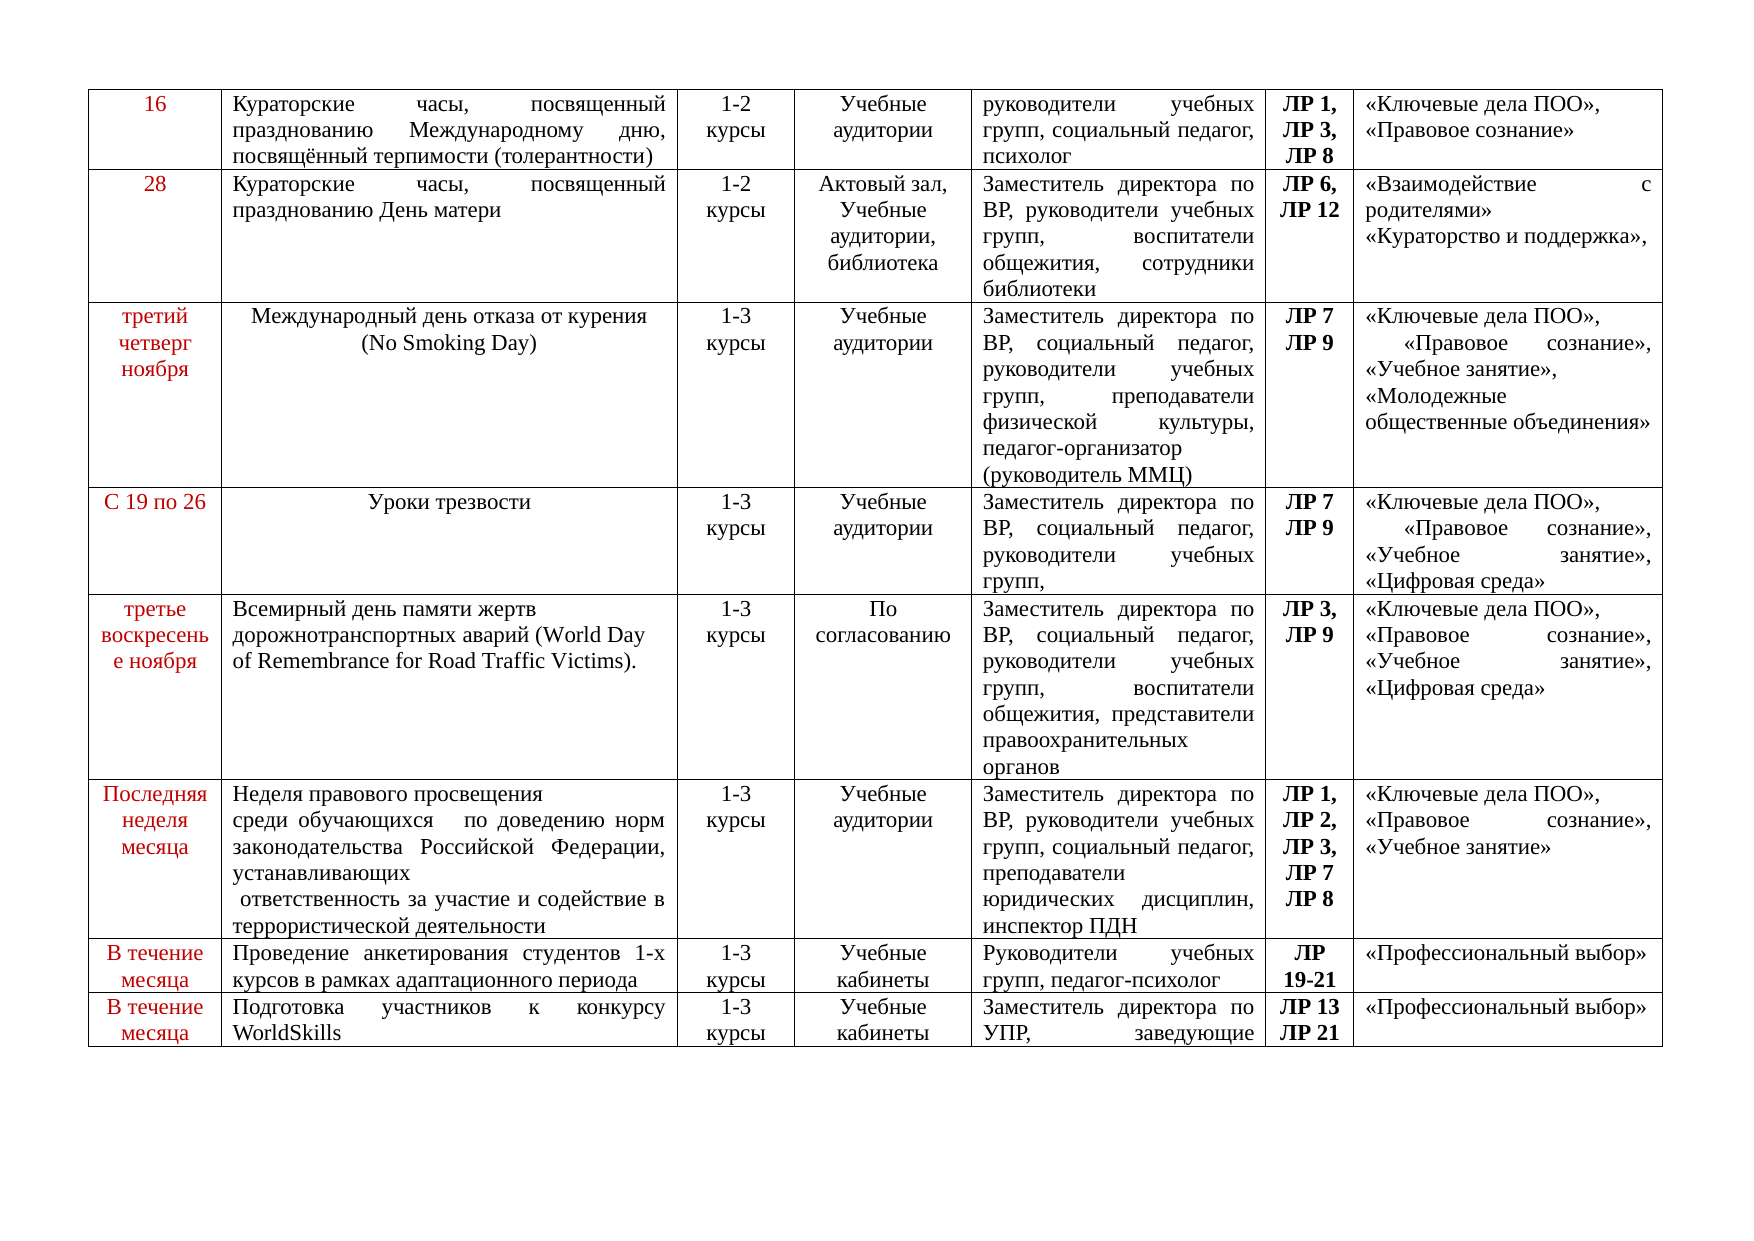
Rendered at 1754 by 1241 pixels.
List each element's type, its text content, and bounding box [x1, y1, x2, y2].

table_cell Учебные аудитории [795, 780, 971, 938]
table_cell В течение месяца [89, 939, 221, 992]
table_cell По согласованию [795, 595, 971, 779]
table_cell «Ключевые дела ПОО», «Правовое сознание», «Учебное занятие», «Цифровая среда» [1354, 595, 1662, 779]
table_cell Уроки трезвости [222, 488, 677, 593]
table_cell «Ключевые дела ПОО», «Правовое сознание» [1354, 90, 1662, 169]
table_cell С 19 по 26 [89, 488, 221, 593]
table_cell «Ключевые дела ПОО», «Правовое сознание», «Учебное занятие», «Молодежные общественные объединения» [1354, 303, 1662, 487]
table_cell ЛР 19-21 [1266, 939, 1353, 992]
table_cell «Ключевые дела ПОО», «Правовое сознание», «Учебное занятие», «Цифровая среда» [1354, 488, 1662, 593]
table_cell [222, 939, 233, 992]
table_cell 1-3 курсы [678, 939, 794, 992]
table_cell Заместитель директора по ВР, социальный педагог, руководители учебных групп, воспитатели общежития, представители правоохранительных органов [972, 595, 1265, 779]
table_cell «Взаимодействие с родителями» «Кураторство и поддержка», [1354, 170, 1662, 302]
table_cell Учебные кабинеты [795, 939, 971, 992]
table_cell третье воскресенье ноября [89, 595, 221, 779]
table_cell руководители учебных групп, социальный педагог, психолог [972, 90, 1265, 169]
table_cell ЛР 3, ЛР 9 [1266, 595, 1353, 779]
table_cell Учебные аудитории [795, 488, 971, 593]
table_cell 1-3 курсы [678, 993, 794, 1046]
table_cell ЛР 1, ЛР 2, ЛР 3, ЛР 7 ЛР 8 [1266, 780, 1353, 938]
table_cell ЛР 7 ЛР 9 [1266, 488, 1353, 593]
table_cell Учебные аудитории [795, 303, 971, 487]
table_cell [972, 993, 1265, 1046]
table_cell 1-3 курсы [678, 780, 794, 938]
table_cell 16 [89, 90, 221, 169]
table_cell Актовый зал, Учебные аудитории, библиотека [795, 170, 971, 302]
table_cell Учебные кабинеты [795, 993, 971, 1046]
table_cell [222, 993, 677, 1046]
table_cell Международный день отказа от курения (No Smoking Day) [222, 303, 677, 487]
table_cell Заместитель директора по ВР, социальный педагог, руководители учебных групп, [972, 488, 1265, 593]
table_cell ЛР 6, ЛР 12 [1266, 170, 1353, 302]
table_cell 1-3 курсы [678, 595, 794, 779]
table_cell 1-3 курсы [678, 488, 794, 593]
table_cell 28 [89, 170, 221, 302]
table_cell «Ключевые дела ПОО», «Правовое сознание», «Учебное занятие» [1354, 780, 1662, 938]
table_cell 1-2 курсы [678, 170, 794, 302]
table_cell 1-3 курсы [678, 303, 794, 487]
table_cell Руководители учебных групп, педагог-психолог [972, 939, 1265, 992]
table_cell Заместитель директора по ВР, социальный педагог, руководители учебных групп, преподаватели физической культуры, педагог-организатор (руководитель ММЦ) [972, 303, 1265, 487]
table_cell Заместитель директора по ВР, руководители учебных групп, воспитатели общежития, сотрудники библиотеки [972, 170, 1265, 302]
table_cell ЛР 1, ЛР 3, ЛР 8 [1266, 90, 1353, 169]
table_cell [1354, 993, 1662, 1046]
table_cell Всемирный день памяти жертв дорожнотранспортных аварий (World Day of Remembrance for Road Traffic Victims). [222, 595, 677, 779]
table_cell Кураторские часы, посвященный празднованию День матери [222, 170, 677, 302]
table_cell 1-2 курсы [678, 90, 794, 169]
table_cell «Профессиональный выбор» [1354, 939, 1662, 992]
table_cell Неделя правового просвещения среди обучающихся по доведению норм законодательства Российской Федерации, устанавливающих ответственность за участие и содействие в террористической деятельности [222, 780, 677, 938]
table_cell ЛР 7 ЛР 9 [1266, 303, 1353, 487]
table_cell В течение месяца [89, 993, 221, 1046]
table_cell третий четверг ноября [89, 303, 221, 487]
table_cell Учебные аудитории [795, 90, 971, 169]
table_cell Заместитель директора по ВР, руководители учебных групп, социальный педагог, преподаватели юридических дисциплин, инспектор ПДН [972, 780, 1265, 938]
table_cell Кураторские часы, посвященный празднованию Международному дню, посвящённый терпимости (толерантности) [222, 90, 677, 169]
table_cell ЛР 13 ЛР 21 [1266, 993, 1353, 1046]
table_cell Последняя неделя месяца [89, 780, 221, 938]
